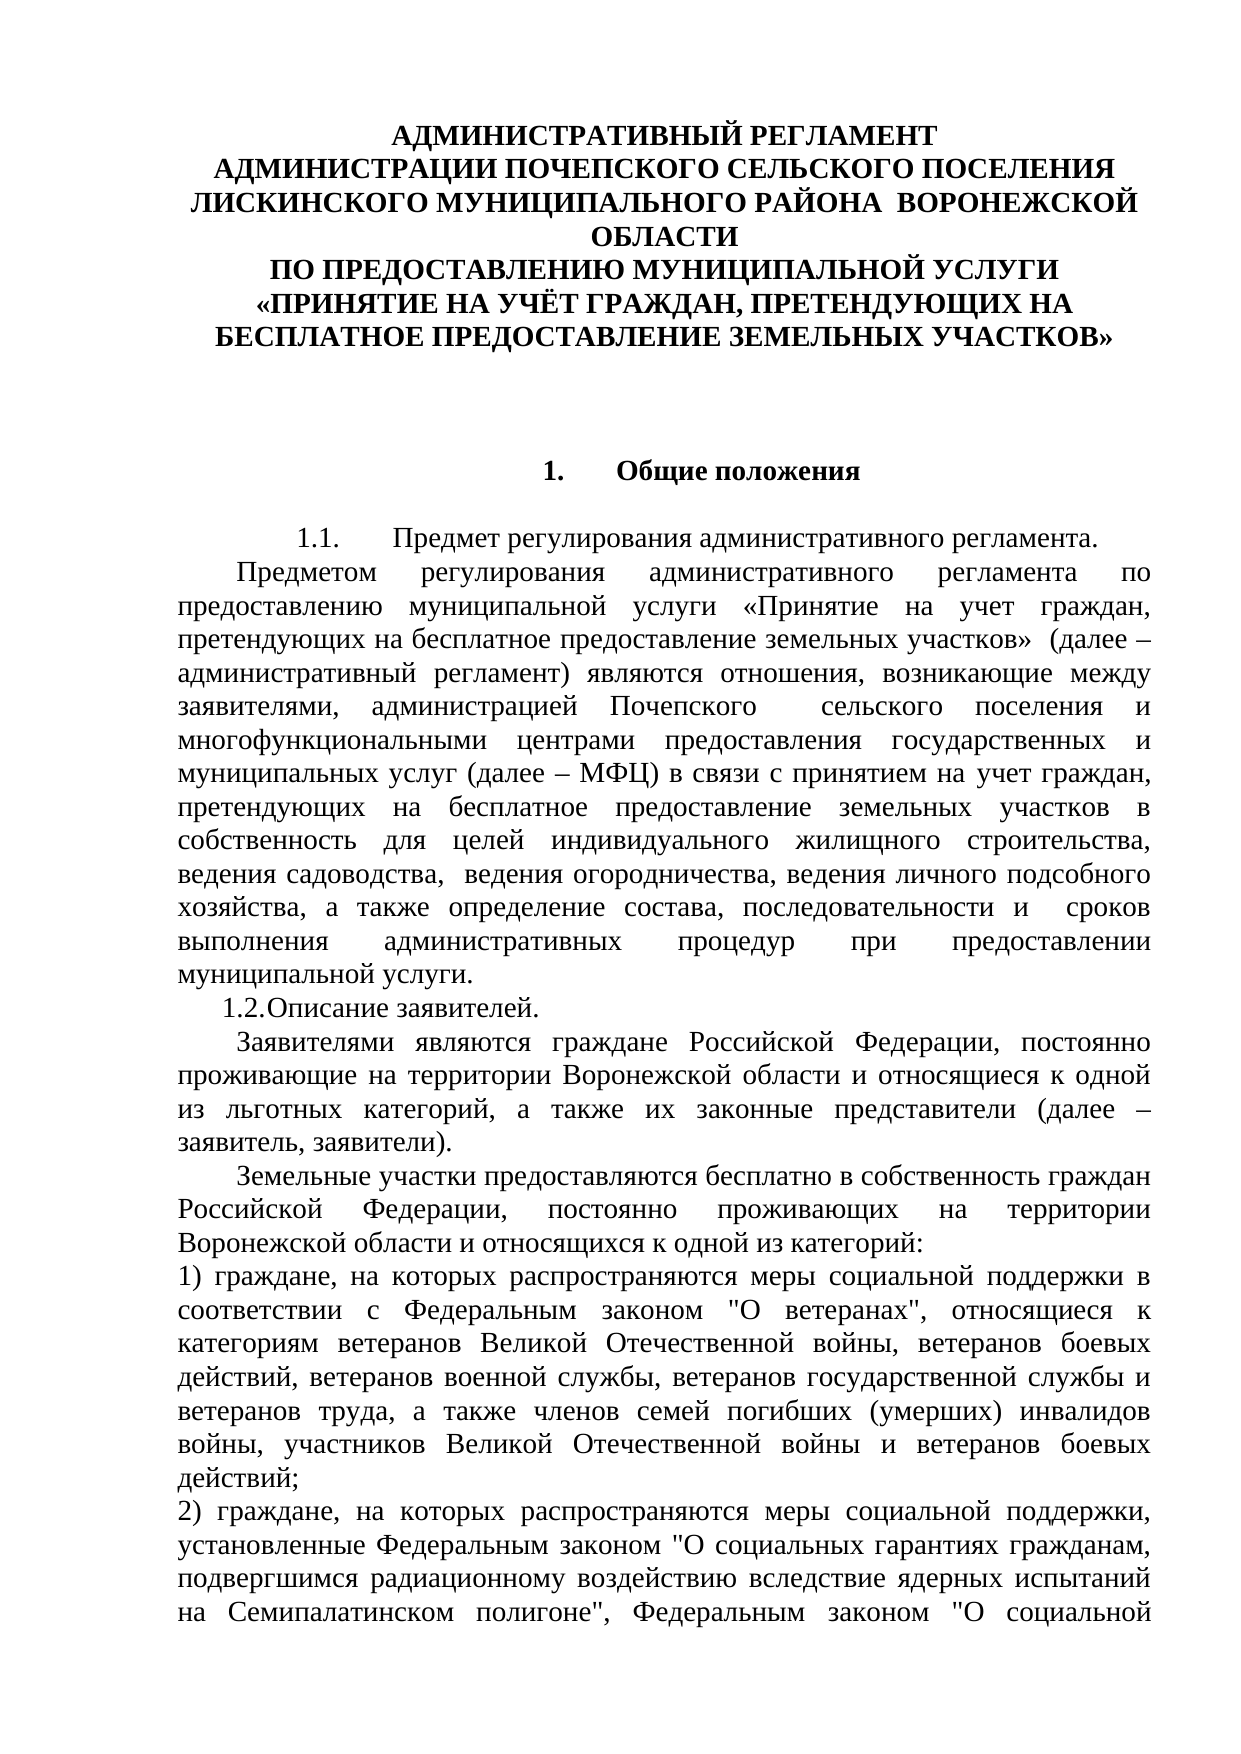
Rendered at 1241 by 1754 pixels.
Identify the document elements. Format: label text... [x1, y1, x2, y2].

text Предметом регулирования административного регламента по предоставлению муниципальной услуги «Принятие на учет граждан, претендующих на бесплатное предоставление земельных участков» (далее –административный регламент) являются отношения, возникающие между заявителями, администрацией Почепского сельского поселения и многофункциональными центрами предоставления государственных и муниципальных услуг (далее – МФЦ) в связи с принятием на учет граждан, претендующих на бесплатное предоставление земельных участков в собственность для целей индивидуального жилищного строительства, ведения садоводства, ведения огородничества, ведения личного подсобного хозяйства, а также определение состава, последовательности и сроков выполнения административных процедур при предоставлении муниципальной услуги. [177, 554, 1152, 990]
list Описание заявителей. [222, 990, 1152, 1024]
text АДМИНИСТРАТИВНЫЙ РЕГЛАМЕНТ [177, 118, 1152, 152]
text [177, 1493, 1152, 1627]
text 1) граждане, на которых распространяются меры социальной поддержки в соответствии с Федеральным законом "О ветеранах", относящиеся к категориям ветеранов Великой Отечественной войны, ветеранов боевых действий, ветеранов военной службы, ветеранов государственной службы и ветеранов труда, а также членов семей погибших (умерших) инвалидов войны, участников Великой Отечественной войны и ветеранов боевых действий; [177, 1258, 1152, 1493]
text Земельные участки предоставляются бесплатно в собственность граждан Российской Федерации, постоянно проживающих на территории Воронежской области и относящихся к одной из категорий: [177, 1158, 1152, 1258]
text АДМИНИСТРАЦИИ ПОЧЕПСКОГО СЕЛЬСКОГО ПОСЕЛЕНИЯ ЛИСКИНСКОГО МУНИЦИПАЛЬНОГО РАЙОНА ВОРОНЕЖСКОЙ ОБЛАСТИ [177, 152, 1152, 252]
text ПО ПРЕДОСТАВЛЕНИЮ МУНИЦИПАЛЬНОЙ УСЛУГИ [177, 252, 1152, 286]
list Общие положения [177, 453, 1152, 487]
list Предмет регулирования административного регламента. [243, 521, 1152, 554]
text «ПРИНЯТИЕ НА УЧЁТ ГРАЖДАН, ПРЕТЕНДУЮЩИХ НА БЕСПЛАТНОЕ ПРЕДОСТАВЛЕНИЕ ЗЕМЕЛЬНЫХ УЧАСТКОВ» [177, 286, 1152, 353]
text Заявителями являются граждане Российской Федерации, постоянно проживающие на территории Воронежской области и относящиеся к одной из льготных категорий, а также их законные представители (далее – заявитель, заявители). [177, 1024, 1152, 1158]
